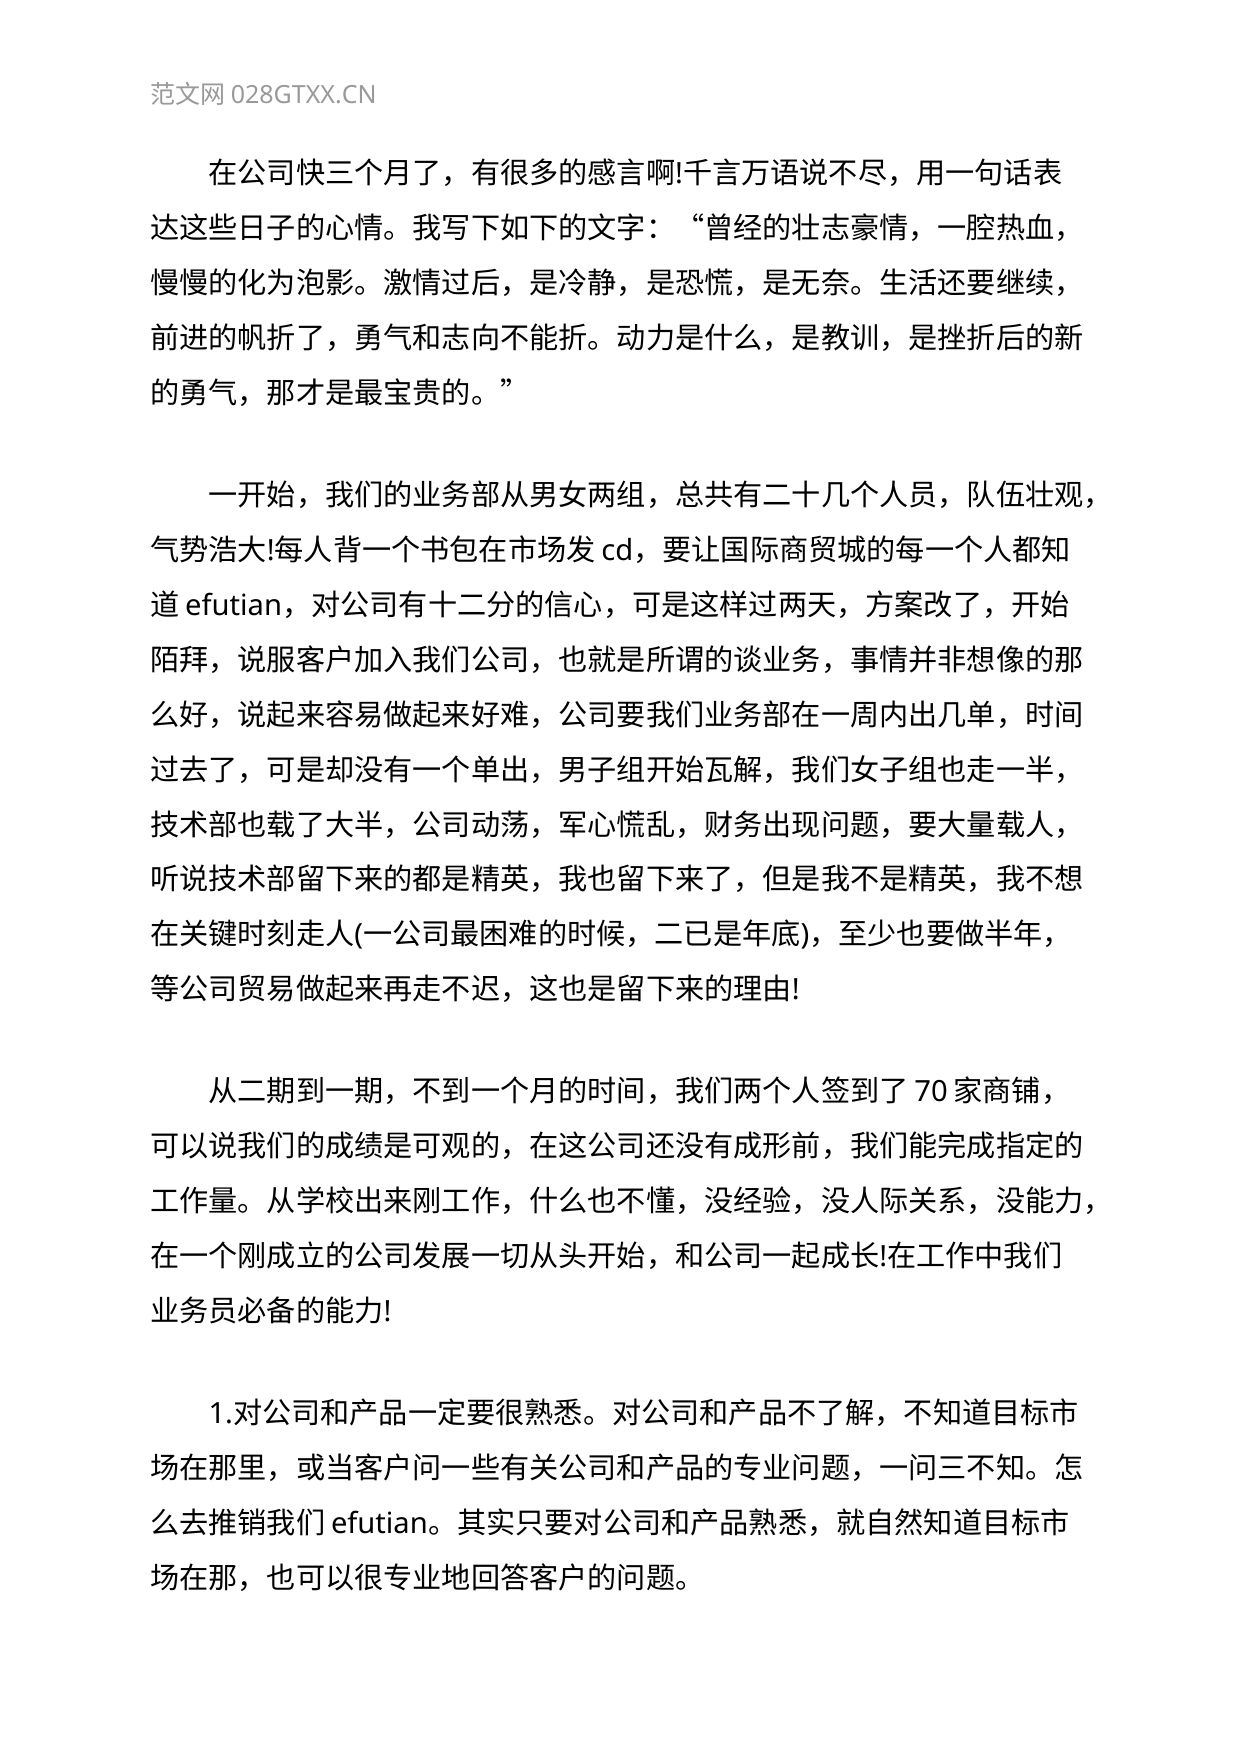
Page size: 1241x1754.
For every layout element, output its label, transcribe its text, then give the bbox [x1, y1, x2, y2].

text 在公司快三个月了，有很多的感言啊!千言万语说不尽，用一句话表达这些日子的心情。我写下如下的文字：“曾经的壮志豪情，一腔热血，慢慢的化为泡影。激情过后，是冷静，是恐慌，是无奈。生活还要继续，前进的帆折了，勇气和志向不能折。动力是什么，是教训，是挫折后的新的勇气，那才是最宝贵的。” [150, 150, 1090, 412]
text 从二期到一期，不到一个月的时间，我们两个人签到了70家商铺，可以说我们的成绩是可观的，在这公司还没有成形前，我们能完成指定的工作量。从学校出来刚工作，什么也不懂，没经验，没人际关系，没能力，在一个刚成立的公司发展一切从头开始，和公司一起成长!在工作中我们业务员必备的能力! [150, 1068, 1090, 1330]
text 一开始，我们的业务部从男女两组，总共有二十几个人员，队伍壮观，气势浩大!每人背一个书包在市场发cd，要让国际商贸城的每一个人都知道efutian，对公司有十二分的信心，可是这样过两天，方案改了，开始陌拜，说服客户加入我们公司，也就是所谓的谈业务，事情并非想像的那么好，说起来容易做起来好难，公司要我们业务部在一周内出几单，时间过去了，可是却没有一个单出，男子组开始瓦解，我们女子组也走一半，技术部也载了大半，公司动荡，军心慌乱，财务出现问题，要大量载人，听说技术部留下来的都是精英，我也留下来了，但是我不是精英，我不想在关键时刻走人(一公司最困难的时候，二已是年底)，至少也要做半年，等公司贸易做起来再走不迟，这也是留下来的理由! [150, 471, 1090, 1008]
text 1.对公司和产品一定要很熟悉。对公司和产品不了解，不知道目标市场在那里，或当客户问一些有关公司和产品的专业问题，一问三不知。怎么去推销我们efutian。其实只要对公司和产品熟悉，就自然知道目标市场在那，也可以很专业地回答客户的问题。 [150, 1389, 1090, 1597]
